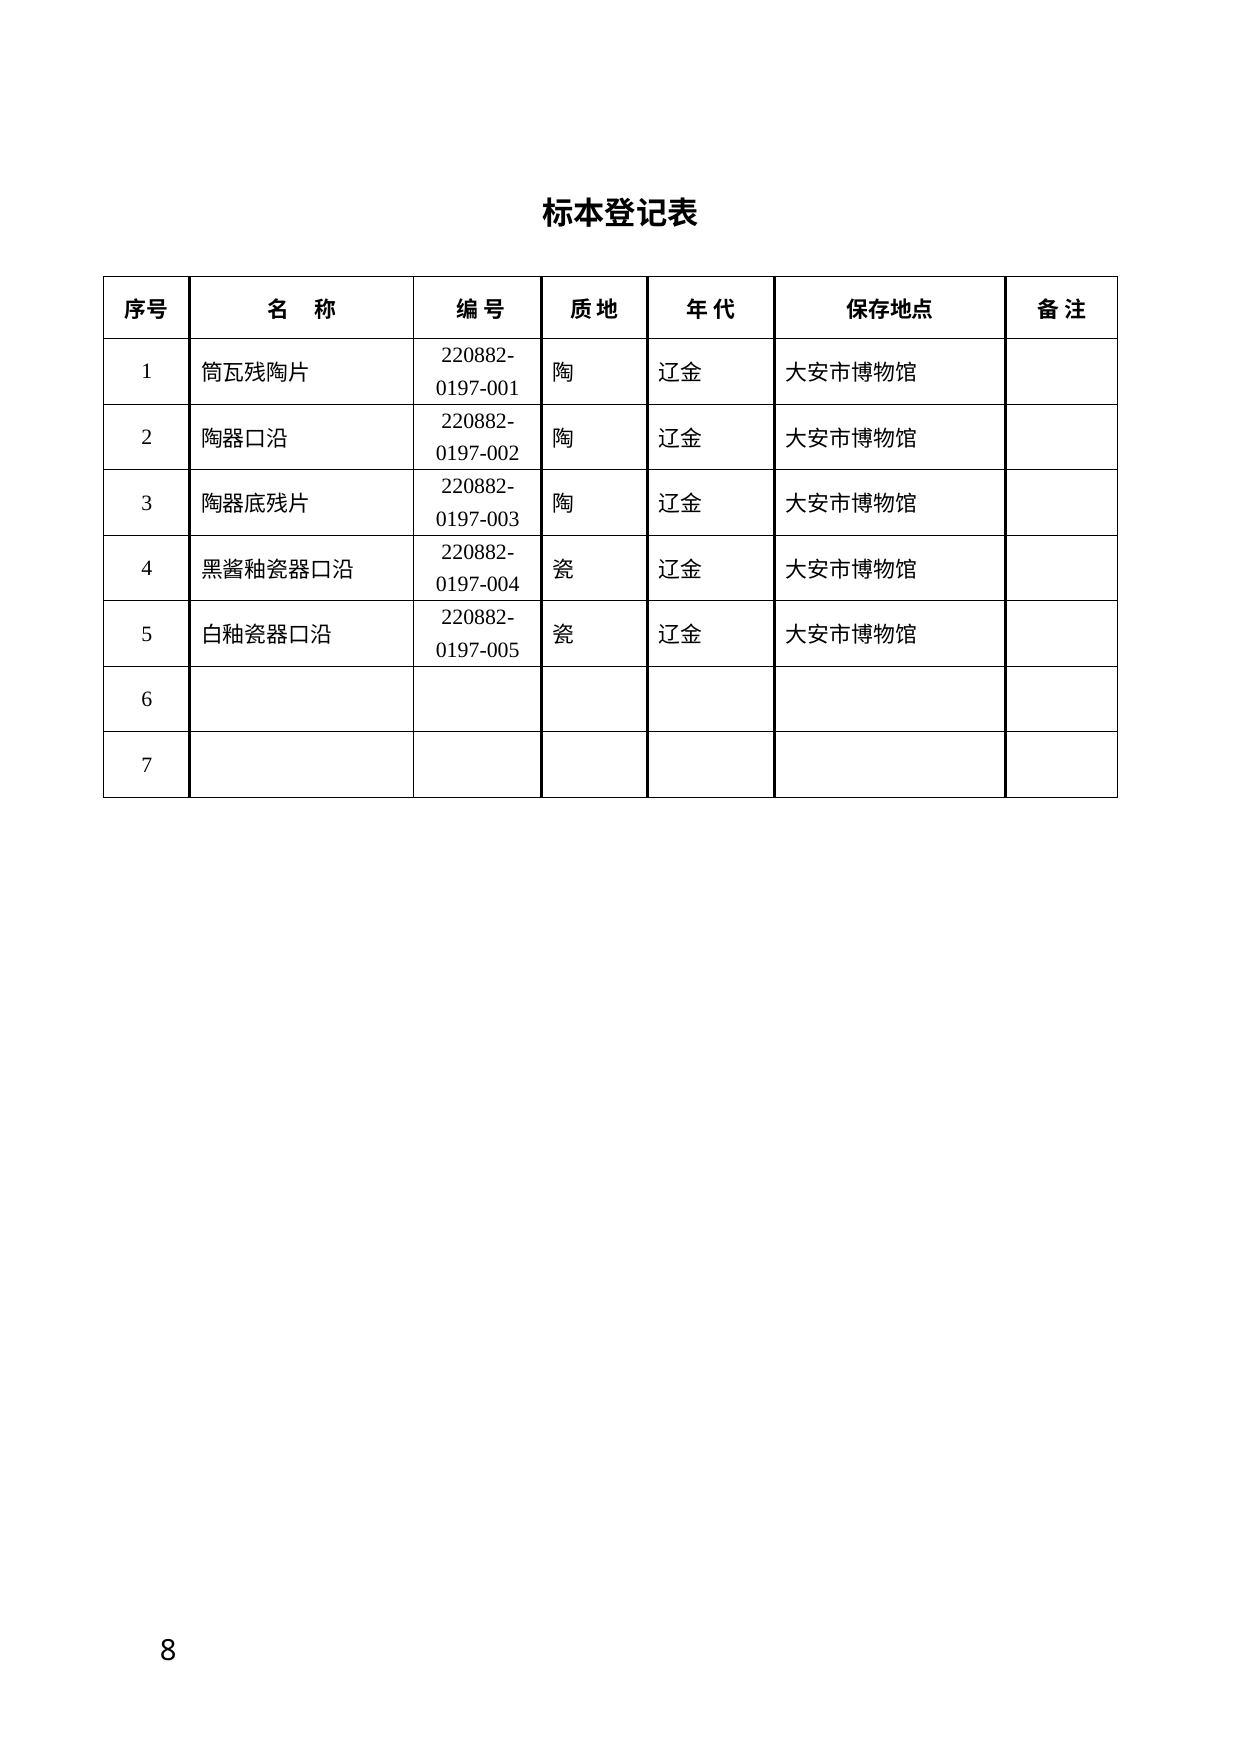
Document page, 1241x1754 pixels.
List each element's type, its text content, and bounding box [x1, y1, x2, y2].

table_cell 辽金 [649, 536, 773, 600]
table_cell 220882-0197-005 [414, 601, 540, 666]
table_cell 瓷 [543, 536, 646, 600]
table_cell [414, 732, 540, 797]
table_cell 2 [104, 405, 188, 469]
table_cell [1007, 405, 1117, 469]
table_cell 辽金 [649, 405, 773, 469]
table_cell [1007, 667, 1117, 731]
table_cell [1007, 732, 1117, 797]
table_cell 220882-0197-002 [414, 405, 540, 469]
table_cell 辽金 [649, 470, 773, 535]
table_cell [1007, 536, 1117, 600]
text 标本登记表 [159, 178, 1081, 243]
table_cell [649, 732, 773, 797]
table_header 备 注 [1007, 277, 1117, 338]
table_cell 220882-0197-001 [414, 339, 540, 404]
table_cell 陶 [543, 470, 646, 535]
table_cell 4 [104, 536, 188, 600]
table_cell [543, 732, 646, 797]
table_cell [543, 667, 646, 731]
table_cell [191, 732, 413, 797]
table_cell 黑酱釉瓷器口沿 [191, 536, 413, 600]
table_cell [776, 732, 1004, 797]
table_header 年 代 [649, 277, 773, 338]
table_cell 大安市博物馆 [776, 405, 1004, 469]
table_cell 白釉瓷器口沿 [191, 601, 413, 666]
table_cell [191, 667, 413, 731]
table_cell 3 [104, 470, 188, 535]
table_header 保存地点 [776, 277, 1004, 338]
table_header 名 称 [191, 277, 413, 338]
table_header 序号 [104, 277, 188, 338]
table_cell 5 [104, 601, 188, 666]
table_cell [414, 667, 540, 731]
table_cell 220882-0197-003 [414, 470, 540, 535]
table_cell [1007, 601, 1117, 666]
table_cell 大安市博物馆 [776, 601, 1004, 666]
table_cell [776, 667, 1004, 731]
table_cell [1007, 339, 1117, 404]
table_cell 陶器底残片 [191, 470, 413, 535]
table_header 质 地 [543, 277, 646, 338]
table_cell 220882-0197-004 [414, 536, 540, 600]
table_header 编 号 [414, 277, 540, 338]
table_cell 辽金 [649, 601, 773, 666]
table_cell 陶 [543, 405, 646, 469]
table_cell 陶 [543, 339, 646, 404]
table_cell 1 [104, 339, 188, 404]
table_cell 辽金 [649, 339, 773, 404]
table_cell 大安市博物馆 [776, 339, 1004, 404]
table_cell 大安市博物馆 [776, 536, 1004, 600]
table_cell 大安市博物馆 [776, 470, 1004, 535]
table_cell 6 [104, 667, 188, 731]
table_cell 7 [104, 732, 188, 797]
table_cell [1007, 470, 1117, 535]
table_cell 瓷 [543, 601, 646, 666]
table_cell 陶器口沿 [191, 405, 413, 469]
table_cell 筒瓦残陶片 [191, 339, 413, 404]
table_cell [649, 667, 773, 731]
